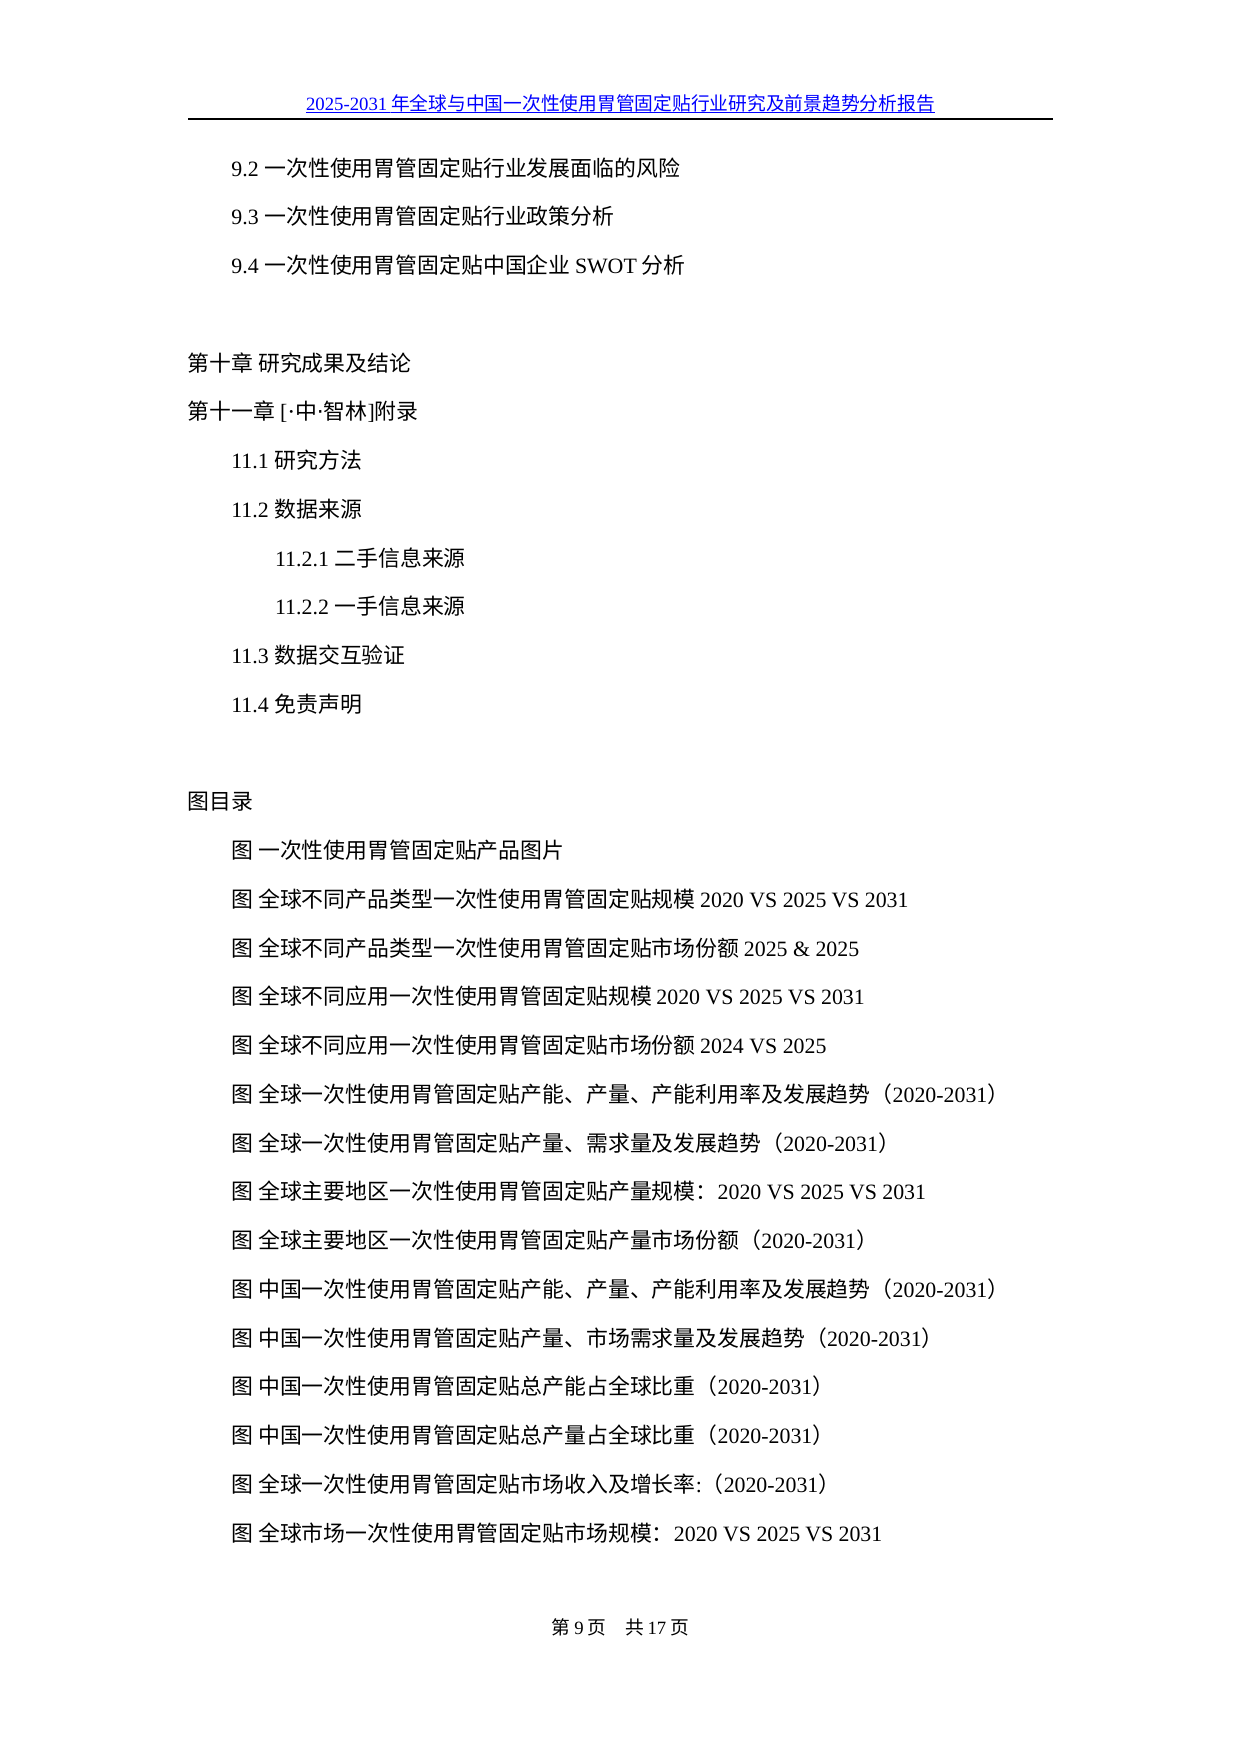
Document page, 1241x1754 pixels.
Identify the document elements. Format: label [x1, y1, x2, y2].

text [187, 150, 1053, 1548]
